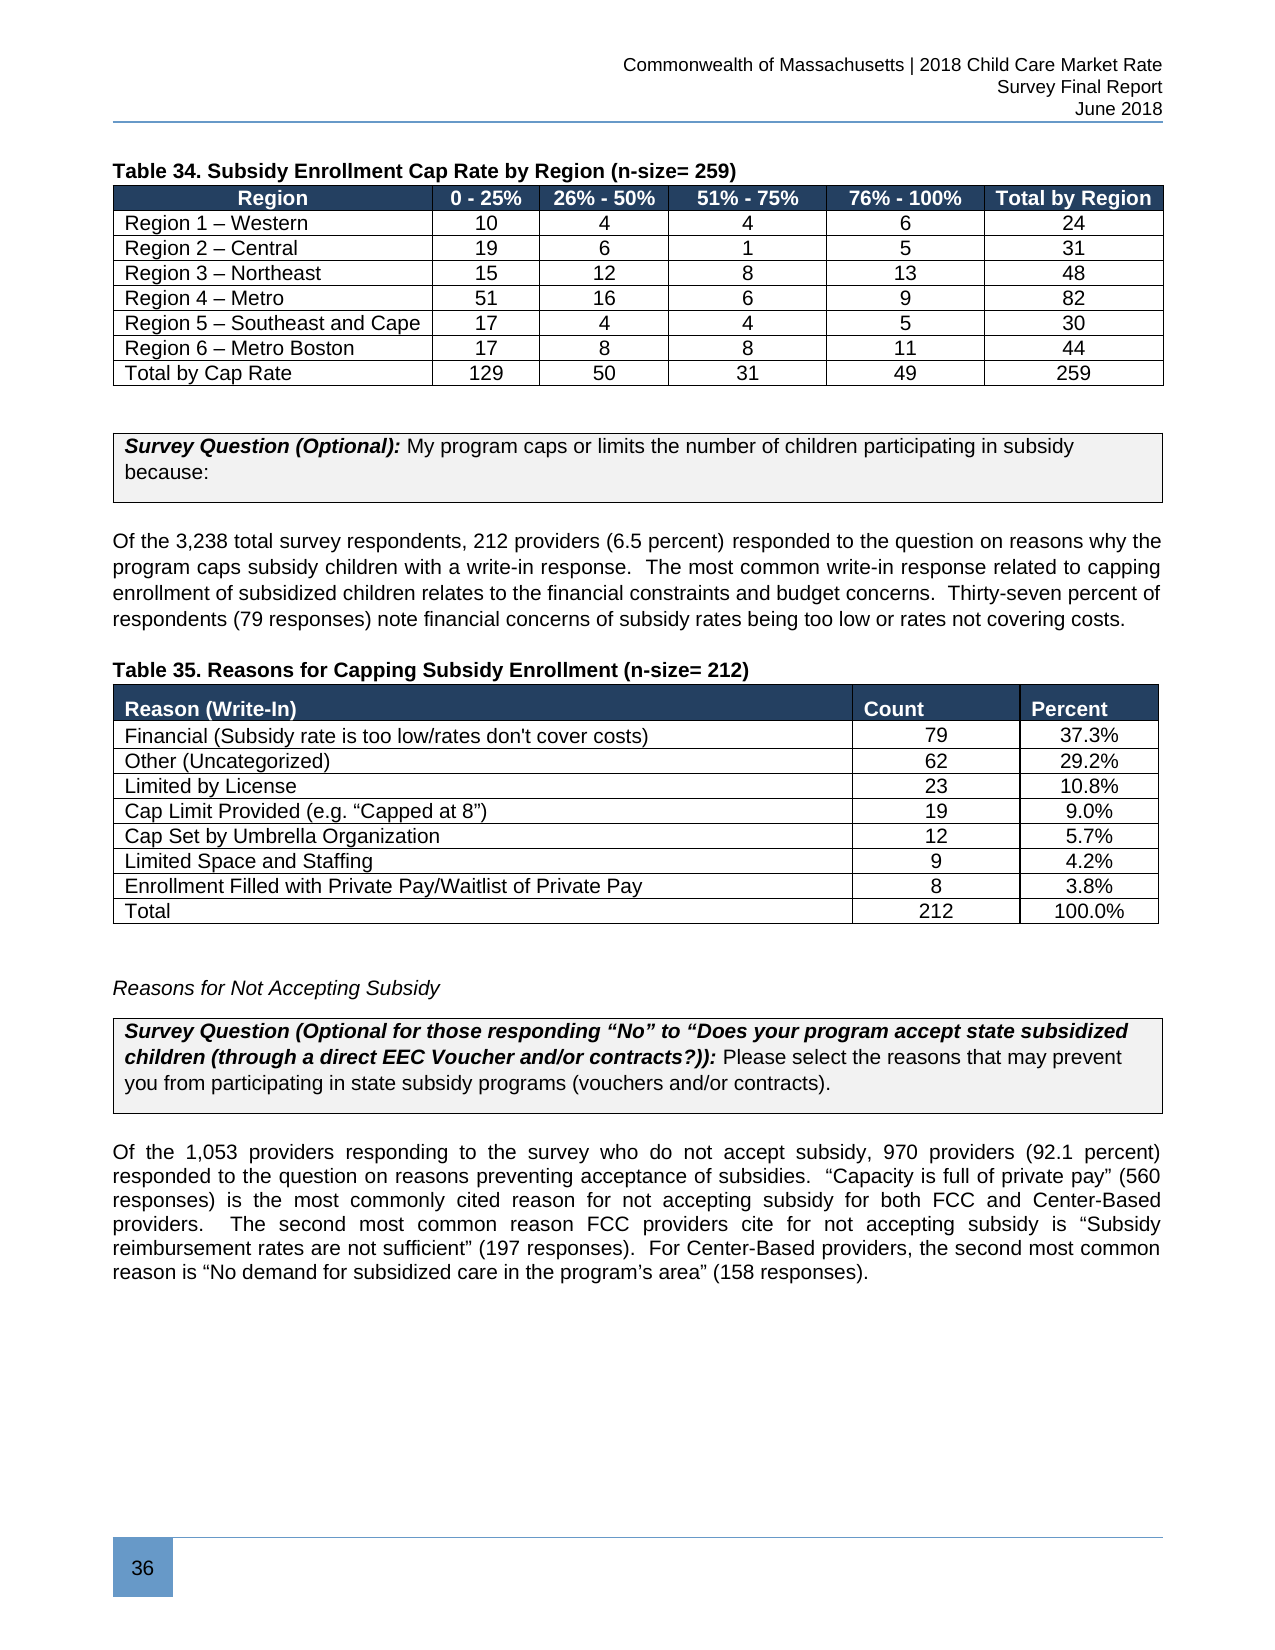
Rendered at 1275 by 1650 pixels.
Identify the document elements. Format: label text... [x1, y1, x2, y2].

table_cell 8 [669, 261, 826, 285]
table_cell 31 [985, 236, 1163, 260]
text Table 34. Subsidy Enrollment Cap Rate by Region (n-size= 259) [112, 159, 1162, 183]
table_header Reason (Write-In) [114, 685, 852, 720]
table_header Survey Question (Optional for those responding “No” to “Does your program accept state subsidized children (through a direct EEC Voucher and/or contracts?)): Please select the reasons that may prevent you from participating in state subsidy programs (vouchers and/or contracts). [114, 1019, 1162, 1113]
table_cell 6 [669, 286, 826, 310]
text Reasons for Not Accepting Subsidy [112, 975, 1162, 999]
table_cell 4 [669, 311, 826, 335]
table_cell 259 [985, 361, 1163, 385]
table_cell 9.0% [1021, 799, 1158, 822]
table_header Count [853, 685, 1019, 720]
table_cell Region 1 – Western [114, 211, 432, 235]
text Table 35. Reasons for Capping Subsidy Enrollment (n-size= 212) [112, 658, 1162, 682]
table_cell 5 [827, 236, 984, 260]
table_cell 6 [827, 211, 984, 235]
table_cell 19 [853, 799, 1019, 822]
table_cell 79 [853, 721, 1019, 747]
table_cell 4 [540, 211, 668, 235]
table_cell 10.8% [1021, 774, 1158, 797]
table_cell Other (Uncategorized) [114, 749, 852, 772]
table_cell 129 [433, 361, 539, 385]
table_cell Cap Limit Provided (e.g. “Capped at 8”) [114, 799, 852, 822]
table_cell 1 [669, 236, 826, 260]
table_cell 30 [985, 311, 1163, 335]
table_cell 23 [853, 774, 1019, 797]
table_cell 44 [985, 336, 1163, 360]
table_cell Limited by License [114, 774, 852, 797]
table_cell 9 [853, 849, 1019, 873]
table_cell 50 [540, 361, 668, 385]
table_cell 37.3% [1021, 721, 1158, 747]
table_cell 19 [433, 236, 539, 260]
table_header Region [114, 186, 432, 210]
table_cell Region 6 – Metro Boston [114, 336, 432, 360]
table_cell 51 [433, 286, 539, 310]
table_cell 13 [827, 261, 984, 285]
table_cell 17 [433, 336, 539, 360]
table_cell 5 [827, 311, 984, 335]
table_cell 6 [540, 236, 668, 260]
table_cell 24 [985, 211, 1163, 235]
table_cell Region 4 – Metro [114, 286, 432, 310]
table_header Survey Question (Optional): My program caps or limits the number of children participating in subsidy because: [114, 434, 1162, 502]
table_header 76% - 100% [827, 186, 984, 210]
table_cell Total by Cap Rate [114, 361, 432, 385]
table_cell 4.2% [1021, 849, 1158, 873]
table_header Percent [1021, 685, 1158, 720]
table_cell Limited Space and Staffing [114, 849, 852, 873]
table_cell 4 [669, 211, 826, 235]
table_cell 82 [985, 286, 1163, 310]
table_cell 15 [433, 261, 539, 285]
text Of the 1,053 providers responding to the survey who do not accept subsidy, 970 providers (92.1 percent) responded to the question on reasons preventing acceptance of subsidies. “Capacity is full of private pay” (560 responses) is the most commonly cited reason for not accepting subsidy for both FCC and Center-Based providers. The second most common reason FCC providers cite for not accepting subsidy is “Subsidy reimbursement rates are not sufficient” (197 responses). For Center-Based providers, the second most common reason is “No demand for subsidized care in the program’s area” (158 responses). [112, 1140, 1162, 1284]
table_cell 12 [540, 261, 668, 285]
table_cell Region 3 – Northeast [114, 261, 432, 285]
table_cell 8 [669, 336, 826, 360]
table_cell Enrollment Filled with Private Pay/Waitlist of Private Pay [114, 874, 852, 898]
table_cell 10 [433, 211, 539, 235]
text Of the 3,238 total survey respondents, 212 providers (6.5 percent) responded to the question on reasons why the program caps subsidy children with a write-in response. The most common write-in response related to capping enrollment of subsidized children relates to the financial constraints and budget concerns. Thirty-seven percent of respondents (79 responses) note financial concerns of subsidy rates being too low or rates not covering costs. [112, 529, 1162, 630]
table_header 51% - 75% [669, 186, 826, 210]
table_cell 8 [540, 336, 668, 360]
table_cell Region 2 – Central [114, 236, 432, 260]
table_cell 29.2% [1021, 749, 1158, 772]
table_cell 11 [827, 336, 984, 360]
table_header Total by Region [985, 186, 1163, 210]
table_cell 49 [827, 361, 984, 385]
table_cell 48 [985, 261, 1163, 285]
table_cell 16 [540, 286, 668, 310]
table_cell 3.8% [1021, 874, 1158, 898]
table_header 0 - 25% [433, 186, 539, 210]
table_cell 62 [853, 749, 1019, 772]
table_cell Total [114, 899, 852, 923]
table_cell 12 [853, 824, 1019, 847]
table_cell 9 [827, 286, 984, 310]
table_cell Cap Set by Umbrella Organization [114, 824, 852, 847]
table_cell 8 [853, 874, 1019, 898]
table_cell Financial (Subsidy rate is too low/rates don't cover costs) [114, 721, 852, 747]
table_cell Region 5 – Southeast and Cape [114, 311, 432, 335]
table_header 26% - 50% [540, 186, 668, 210]
table_cell 5.7% [1021, 824, 1158, 847]
table_cell 212 [853, 899, 1019, 923]
table_cell 4 [540, 311, 668, 335]
table_cell 31 [669, 361, 826, 385]
table_cell 17 [433, 311, 539, 335]
table_cell 100.0% [1021, 899, 1158, 923]
